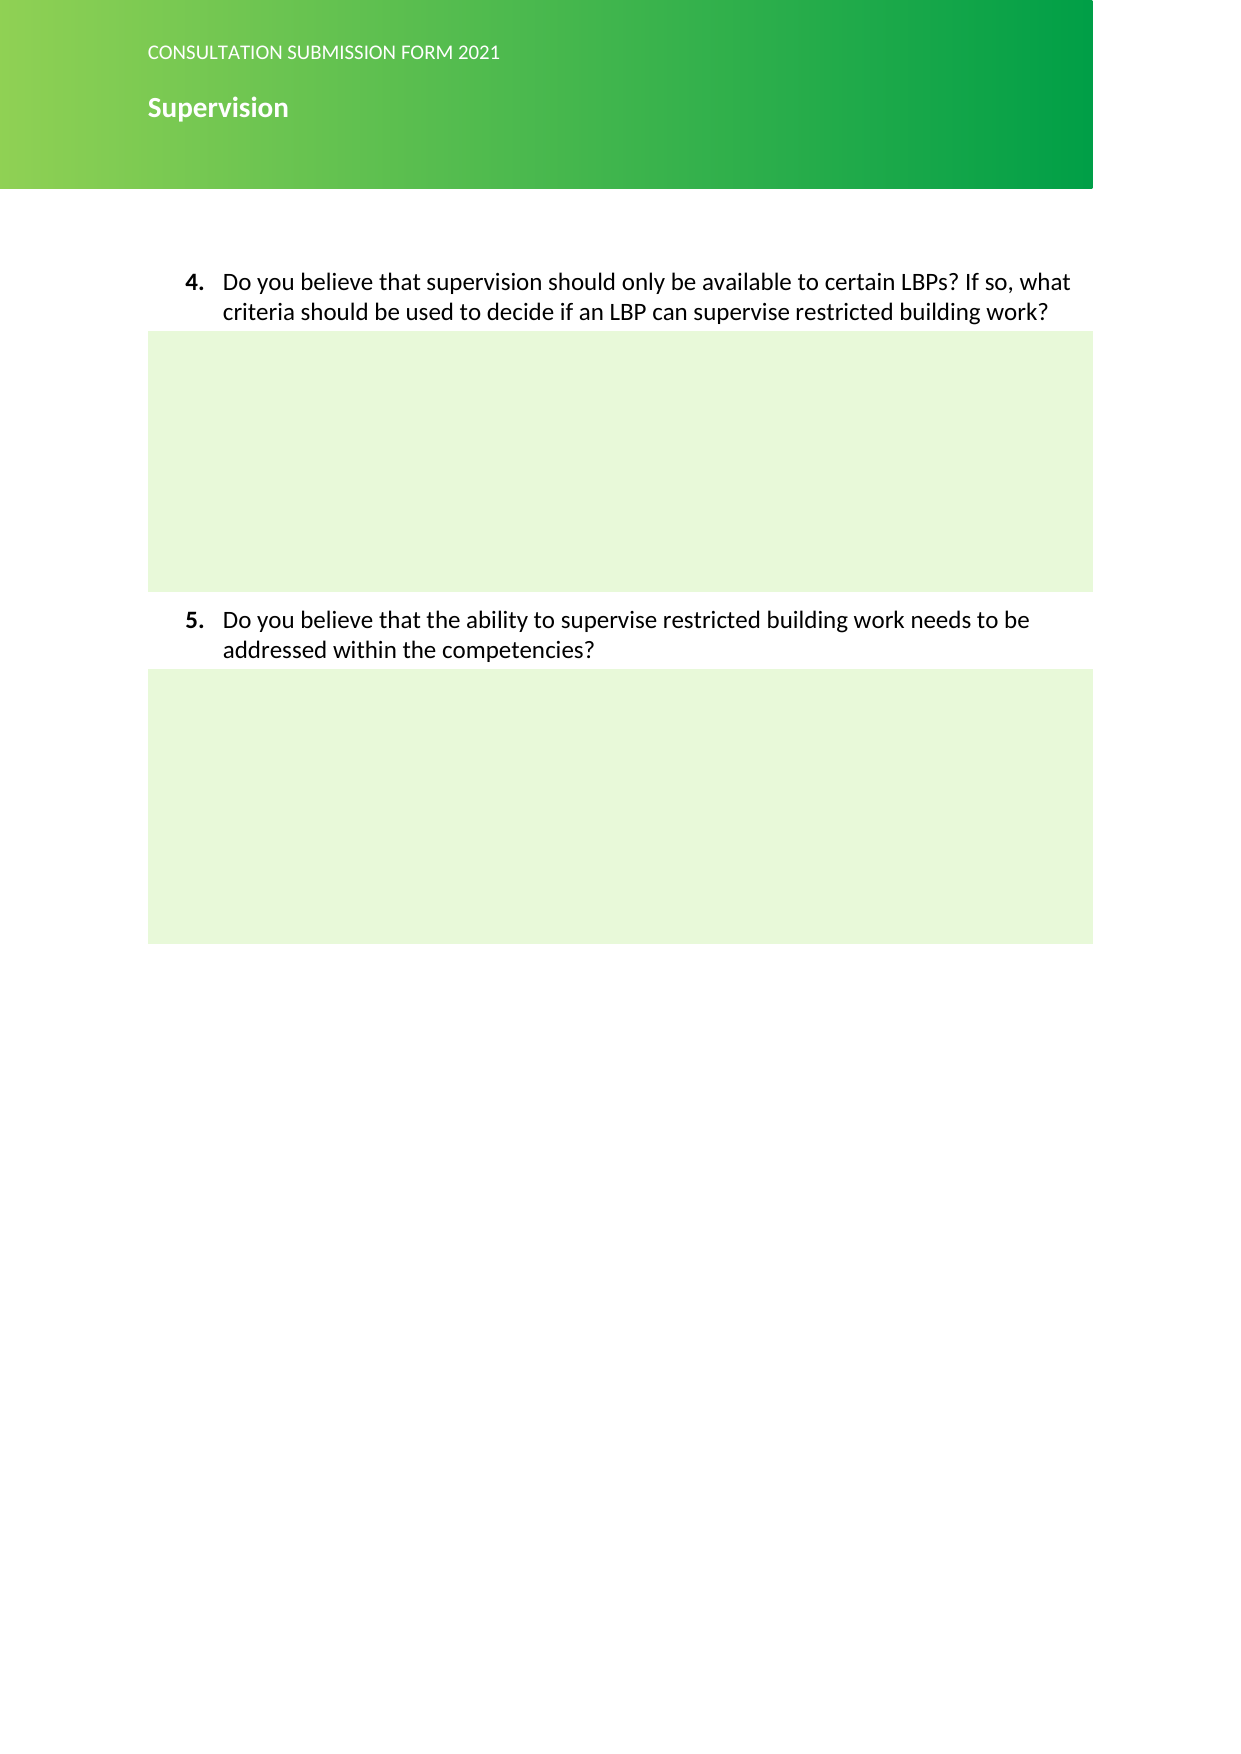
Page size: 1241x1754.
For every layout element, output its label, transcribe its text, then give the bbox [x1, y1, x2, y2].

list Do you believe that supervision should only be available to certain LBPs? If so, what criteria should be used to decide if an LBP can supervise restricted building work? [185, 266, 1092, 327]
table_header [148, 331, 1093, 592]
table_header [148, 669, 1093, 944]
list Do you believe that the ability to supervise restricted building work needs to be addressed within the competencies? [185, 604, 1092, 665]
